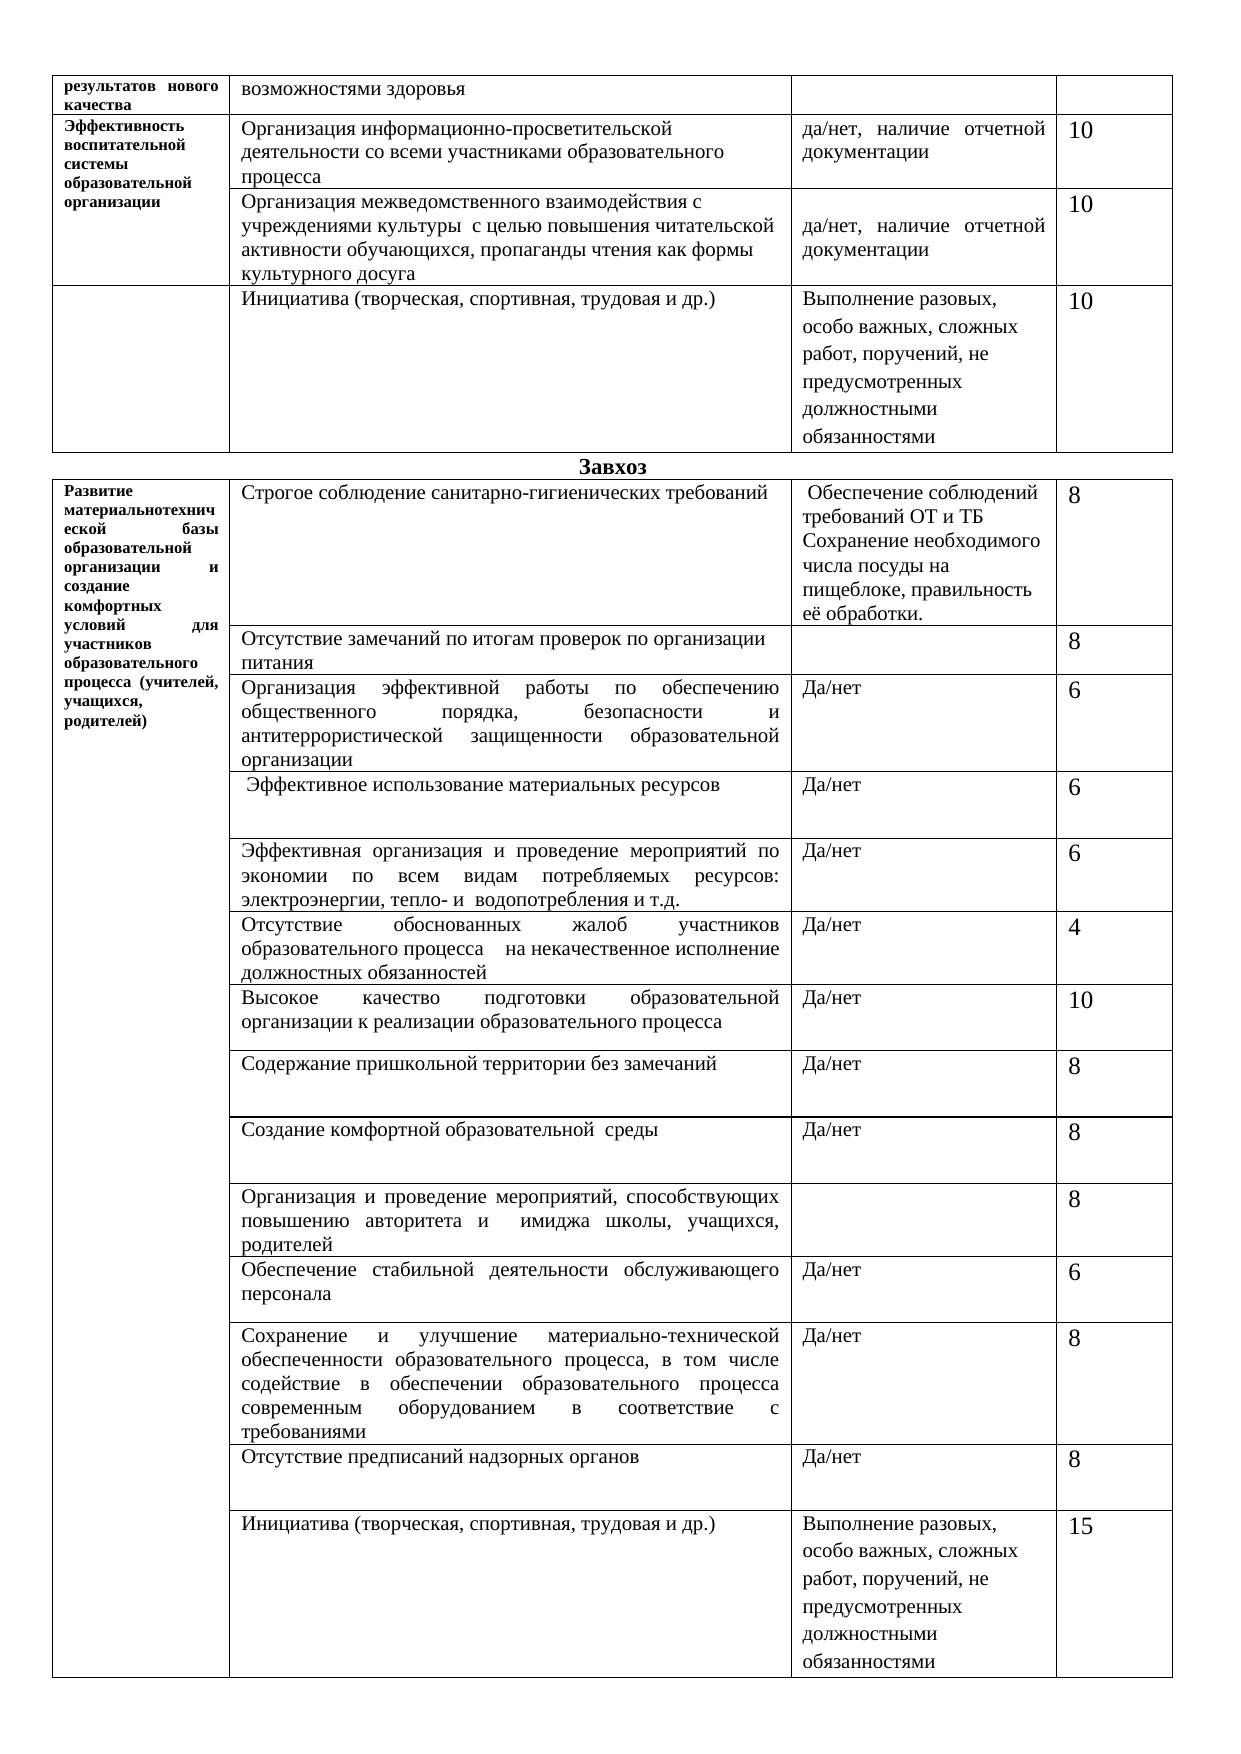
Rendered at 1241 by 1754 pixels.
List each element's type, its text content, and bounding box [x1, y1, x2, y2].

table_cell 6 [1057, 1257, 1172, 1322]
table_cell Да/нет [792, 772, 1056, 837]
table_cell 8 [1057, 1184, 1172, 1256]
table_cell Инициатива (творческая, спортивная, трудовая и др.) [230, 286, 791, 452]
table_cell Эффективная организация и проведение мероприятий по экономии по всем видам потребляемых ресурсов: электроэнергии, тепло- и водопотребления и т.д. [230, 839, 791, 911]
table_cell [792, 76, 1056, 114]
table_cell 8 [1057, 1118, 1172, 1183]
table_cell Да/нет [792, 912, 1056, 984]
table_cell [230, 76, 791, 114]
table_cell 8 [1057, 76, 1172, 114]
table_cell Сохранение и улучшение материально-технической обеспеченности образовательного процесса, в том числе содействие в обеспечении образовательного процесса современным оборудованием в соответствие с требованиями [230, 1323, 791, 1443]
table_cell [53, 286, 229, 452]
table_cell Да/нет [792, 985, 1056, 1050]
table_cell Да/нет [792, 1257, 1056, 1322]
table_cell 8 [1057, 480, 1172, 625]
table_cell 10 [1057, 115, 1172, 188]
table_cell Да/нет [792, 839, 1056, 911]
table_cell Отсутствие обоснованных жалоб участников образовательного процесса на некачественное исполнение должностных обязанностей [230, 912, 791, 984]
table_cell Содержание пришкольной территории без замечаний [230, 1051, 791, 1116]
table_cell 8 [1057, 1051, 1172, 1116]
table_cell Выполнение разовых, особо важных, сложных работ, поручений, не предусмотренных должностными обязанностями [792, 286, 1056, 452]
table_cell Высокое качество подготовки образовательной организации к реализации образовательного процесса [230, 985, 791, 1050]
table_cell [53, 76, 229, 114]
table_cell Да/нет [792, 675, 1056, 771]
table_cell да/нет, наличие отчетной документации [792, 189, 1056, 285]
table_cell 8 [1057, 626, 1172, 674]
table_cell 8 [1057, 1323, 1172, 1443]
table_cell 6 [1057, 772, 1172, 837]
table_cell Выполнение разовых, особо важных, сложных работ, поручений, не предусмотренных должностными обязанностями [792, 1511, 1056, 1677]
table_cell 10 [1057, 286, 1172, 452]
table_cell 4 [1057, 912, 1172, 984]
table_cell 10 [1057, 189, 1172, 285]
table_cell Отсутствие замечаний по итогам проверок по организации питания [230, 626, 791, 674]
table_cell Организация информационно-просветительской деятельности со всеми участниками образовательного процесса [230, 115, 791, 188]
table_cell Завхоз [53, 453, 1172, 479]
table_cell 8 [1057, 1445, 1172, 1510]
table_cell Организация и проведение мероприятий, способствующих повышению авторитета и имиджа школы, учащихся, родителей [230, 1184, 791, 1256]
table_cell Организация эффективной работы по обеспечению общественного порядка, безопасности и антитеррористической защищенности образовательной организации [230, 675, 791, 771]
table_cell Организация межведомственного взаимодействия с учреждениями культуры с целью повышения читательской активности обучающихся, пропаганды чтения как формы культурного досуга [230, 189, 791, 285]
table_cell Да/нет [792, 1323, 1056, 1443]
table_cell 10 [1057, 985, 1172, 1050]
table_cell Создание комфортной образовательной среды [230, 1118, 791, 1183]
table_cell 6 [1057, 839, 1172, 911]
table_cell 6 [1057, 675, 1172, 771]
table_cell Эффективное использование материальных ресурсов [230, 772, 791, 837]
table_cell Эффективность воспитательной системы образовательной организации [53, 115, 229, 285]
table_cell Отсутствие предписаний надзорных органов [230, 1445, 791, 1510]
table_cell Обеспечение стабильной деятельности обслуживающего персонала [230, 1257, 791, 1322]
table_cell [792, 626, 1056, 674]
table_cell 15 [1057, 1511, 1172, 1677]
table_cell Строгое соблюдение санитарно-гигиенических требований [230, 480, 791, 625]
table_cell Развитие материальнотехнической базы образовательной организации и создание комфортных условий для участников образовательного процесса (учителей, учащихся, родителей) [53, 480, 229, 1677]
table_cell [792, 115, 1056, 188]
table_cell Да/нет [792, 1445, 1056, 1510]
table_cell [792, 1184, 1056, 1256]
table_cell Инициатива (творческая, спортивная, трудовая и др.) [230, 1511, 791, 1677]
table_cell Да/нет [792, 1118, 1056, 1183]
table_cell Обеспечение соблюдений требований ОТ и ТБ Сохранение необходимого числа посуды на пищеблоке, правильность её обработки. [792, 480, 1056, 625]
table_cell Да/нет [792, 1051, 1056, 1116]
